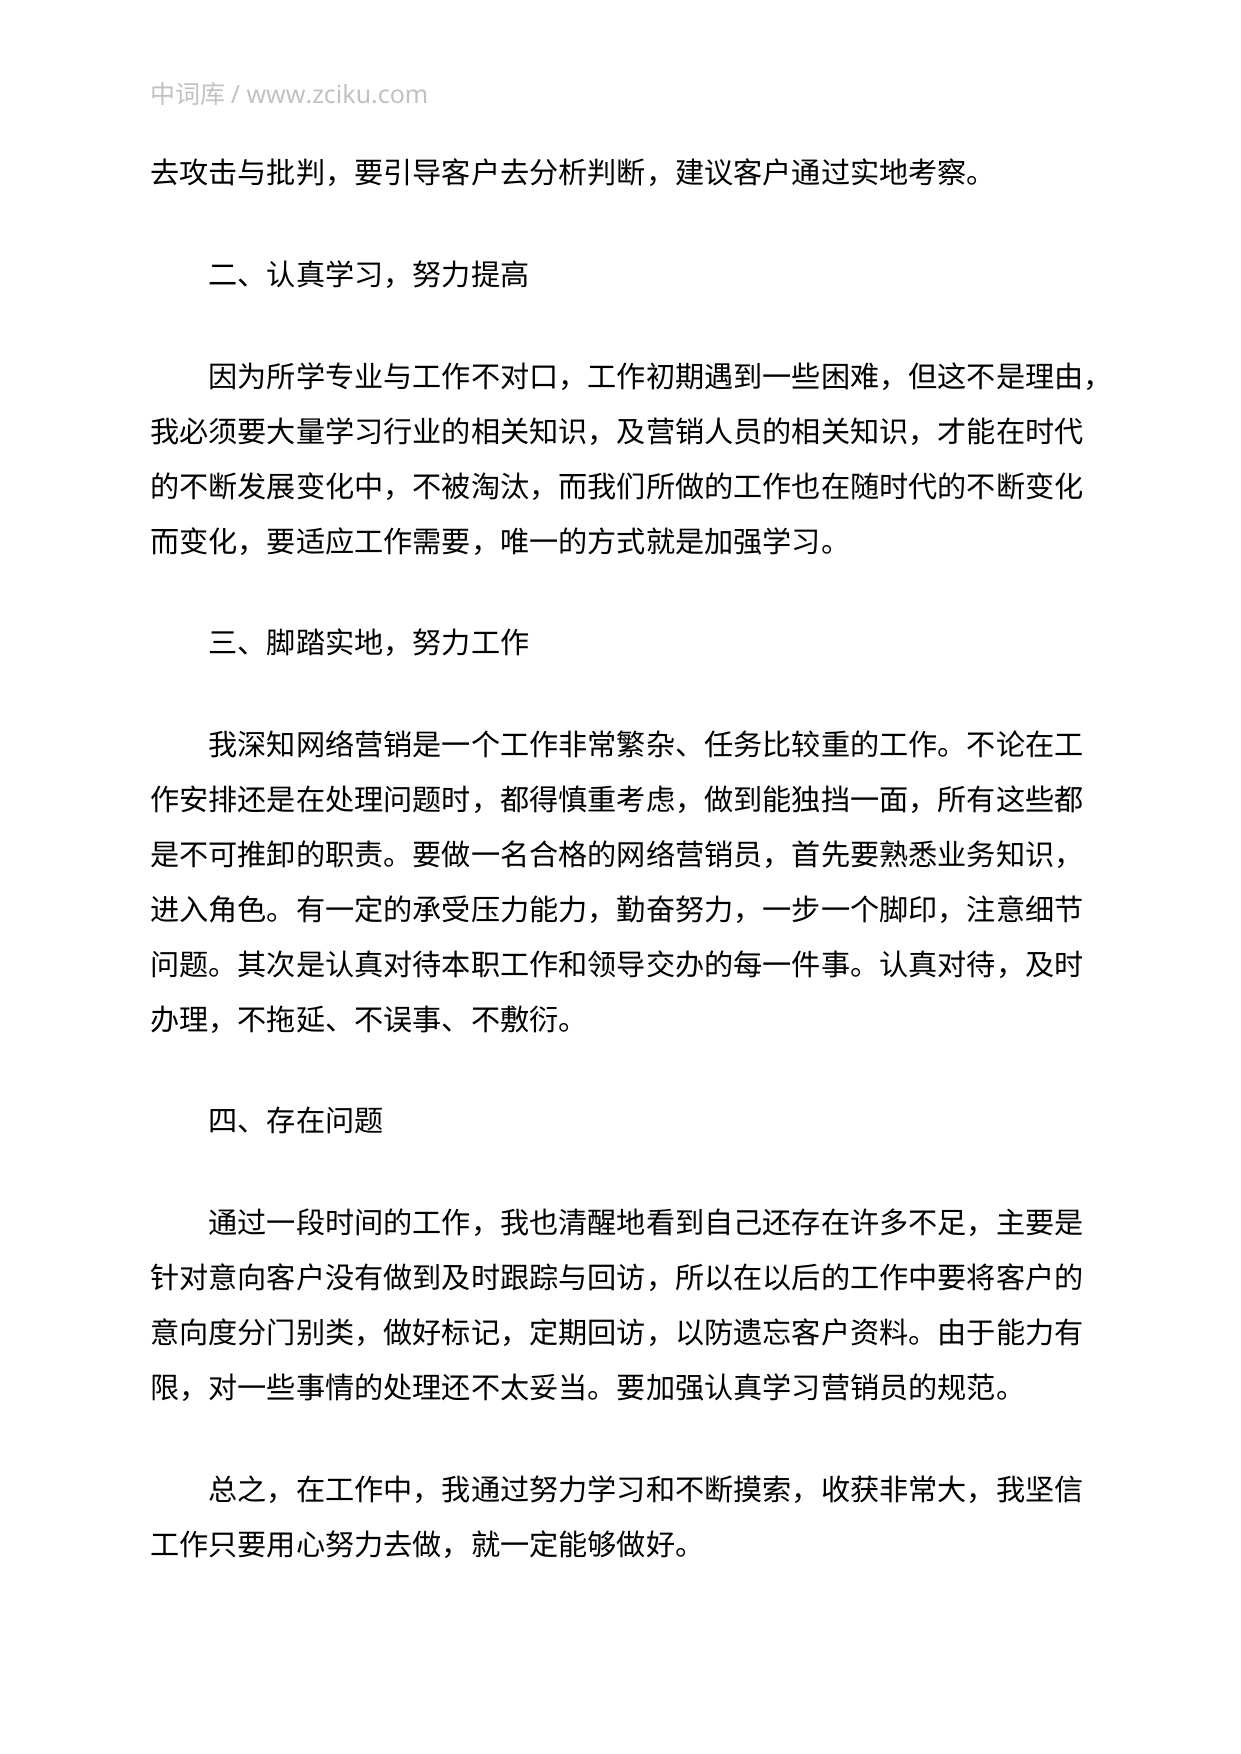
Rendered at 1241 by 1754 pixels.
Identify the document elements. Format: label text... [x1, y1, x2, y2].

text 总之，在工作中，我通过努力学习和不断摸索，收获非常大，我坚信工作只要用心努力去做，就一定能够做好。 [150, 1466, 1090, 1563]
text 因为所学专业与工作不对口，工作初期遇到一些困难，但这不是理由，我必须要大量学习行业的相关知识，及营销人员的相关知识，才能在时代的不断发展变化中，不被淘汰，而我们所做的工作也在随时代的不断变化而变化，要适应工作需要，唯一的方式就是加强学习。 [150, 353, 1090, 561]
text 三、脚踏实地，努力工作 [150, 620, 1090, 662]
text 二、认真学习，努力提高 [150, 252, 1090, 294]
text 四、存在问题 [150, 1098, 1090, 1140]
text 通过一段时间的工作，我也清醒地看到自己还存在许多不足，主要是针对意向客户没有做到及时跟踪与回访，所以在以后的工作中要将客户的意向度分门别类，做好标记，定期回访，以防遗忘客户资料。由于能力有限，对一些事情的处理还不太妥当。要加强认真学习营销员的规范。 [150, 1200, 1090, 1407]
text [150, 150, 1090, 192]
text 我深知网络营销是一个工作非常繁杂、任务比较重的工作。不论在工作安排还是在处理问题时，都得慎重考虑，做到能独挡一面，所有这些都是不可推卸的职责。要做一名合格的网络营销员，首先要熟悉业务知识，进入角色。有一定的承受压力能力，勤奋努力，一步一个脚印，注意细节问题。其次是认真对待本职工作和领导交办的每一件事。认真对待，及时办理，不拖延、不误事、不敷衍。 [150, 722, 1090, 1038]
